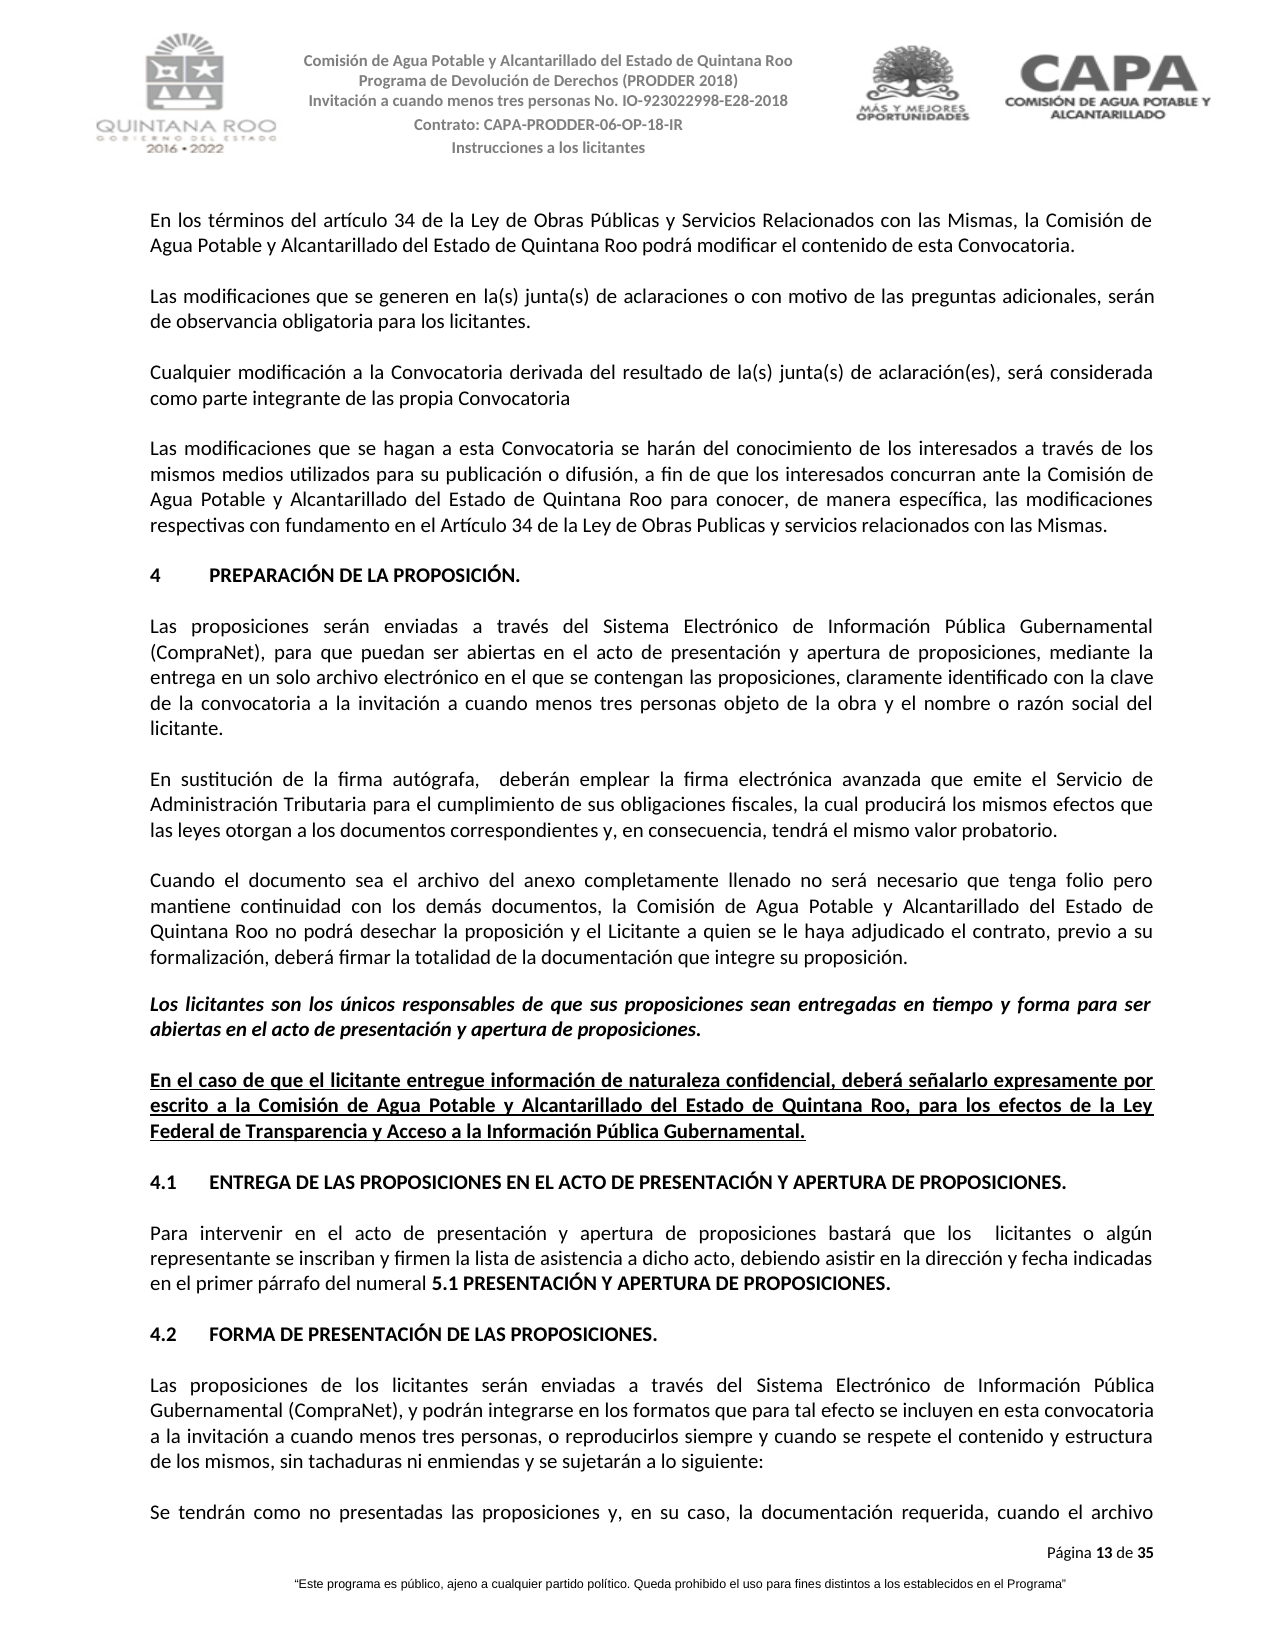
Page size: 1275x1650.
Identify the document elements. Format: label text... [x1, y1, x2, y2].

text Las modificaciones que se generen en la(s) junta(s) de aclaraciones o con motivo de las preguntas adicionales, serán de observancia obligatoria para los licitantes. [150, 283, 1155, 334]
text Cualquier modificación a la Convocatoria derivada del resultado de la(s) junta(s) de aclaración(es), será considerada como parte integrante de las propia Convocatoria [150, 359, 1155, 410]
text En sustitución de la firma autógrafa, deberán emplear la firma electrónica avanzada que emite el Servicio de Administración Tributaria para el cumplimiento de sus obligaciones fiscales, la cual producirá los mismos efectos que las leyes otorgan a los documentos correspondientes y, en consecuencia, tendrá el mismo valor probatorio. [150, 766, 1155, 842]
text En los términos del artículo 34 de la Ley de Obras Públicas y Servicios Relacionados con las Mismas, la Comisión de Agua Potable y Alcantarillado del Estado de Quintana Roo podrá modificar el contenido de esta Convocatoria. [150, 207, 1155, 258]
text Los licitantes son los únicos responsables de que sus proposiciones sean entregadas en tiempo y forma para ser abiertas en el acto de presentación y apertura de proposiciones. [150, 991, 1155, 1042]
text 4.2 FORMA DE PRESENTACIÓN DE LAS PROPOSICIONES. [150, 1321, 1155, 1347]
text 4.1 ENTREGA DE LAS PROPOSICIONES EN EL ACTO DE PRESENTACIÓN Y APERTURA DE PROPOSICIONES. [150, 1169, 1154, 1194]
text Las proposiciones serán enviadas a través del Sistema Electrónico de Información Pública Gubernamental (CompraNet), para que puedan ser abiertas en el acto de presentación y apertura de proposiciones, mediante la entrega en un solo archivo electrónico en el que se contengan las proposiciones, claramente identificado con la clave de la convocatoria a la invitación a cuando menos tres personas objeto de la obra y el nombre o razón social del licitante. [150, 613, 1155, 741]
text En el caso de que el licitante entregue información de naturaleza confidencial, deberá señalarlo expresamente por escrito a la Comisión de Agua Potable y Alcantarillado del Estado de Quintana Roo, para los efectos de la Ley Federal de Transparencia y Acceso a la Información Pública Gubernamental. [150, 1067, 1155, 1089]
text Para intervenir en el acto de presentación y apertura de proposiciones bastará que los licitantes o algún representante se inscriban y firmen la lista de asistencia a dicho acto, debiendo asistir en la dirección y fecha indicadas en el primer párrafo del numeral 5.1 PRESENTACIÓN Y APERTURA DE PROPOSICIONES. [150, 1220, 1155, 1296]
text Cuando el documento sea el archivo del anexo completamente llenado no será necesario que tenga folio pero mantiene continuidad con los demás documentos, la Comisión de Agua Potable y Alcantarillado del Estado de Quintana Roo no podrá desechar la proposición y el Licitante a quien se le haya adjudicado el contrato, previo a su formalización, deberá firmar la totalidad de la documentación que integre su proposición. [150, 868, 1155, 969]
text Las proposiciones de los licitantes serán enviadas a través del Sistema Electrónico de Información Pública Gubernamental (CompraNet), y podrán integrarse en los formatos que para tal efecto se incluyen en esta convocatoria a la invitación a cuando menos tres personas, o reproducirlos siempre y cuando se respete el contenido y estructura de los mismos, sin tachaduras ni enmiendas y se sujetarán a lo siguiente: [150, 1372, 1155, 1474]
picture [90, 1, 1215, 174]
text 4 PREPARACIÓN DE LA PROPOSICIÓN. [150, 563, 1118, 588]
text Las modificaciones que se hagan a esta Convocatoria se harán del conocimiento de los interesados a través de los mismos medios utilizados para su publicación o difusión, a fin de que los interesados concurran ante la Comisión de Agua Potable y Alcantarillado del Estado de Quintana Roo para conocer, de manera específica, las modificaciones respectivas con fundamento en el Artículo 34 de la Ley de Obras Publicas y servicios relacionados con las Mismas. [150, 436, 1155, 537]
text En el caso de que el licitante entregue información de naturaleza confidencial, deberá señalarlo expresamente por escrito a la Comisión de Agua Potable y Alcantarillado del Estado de Quintana Roo, para los efectos de la Ley Federal de Transparencia y Acceso a la Información Pública Gubernamental. [150, 1090, 1155, 1143]
